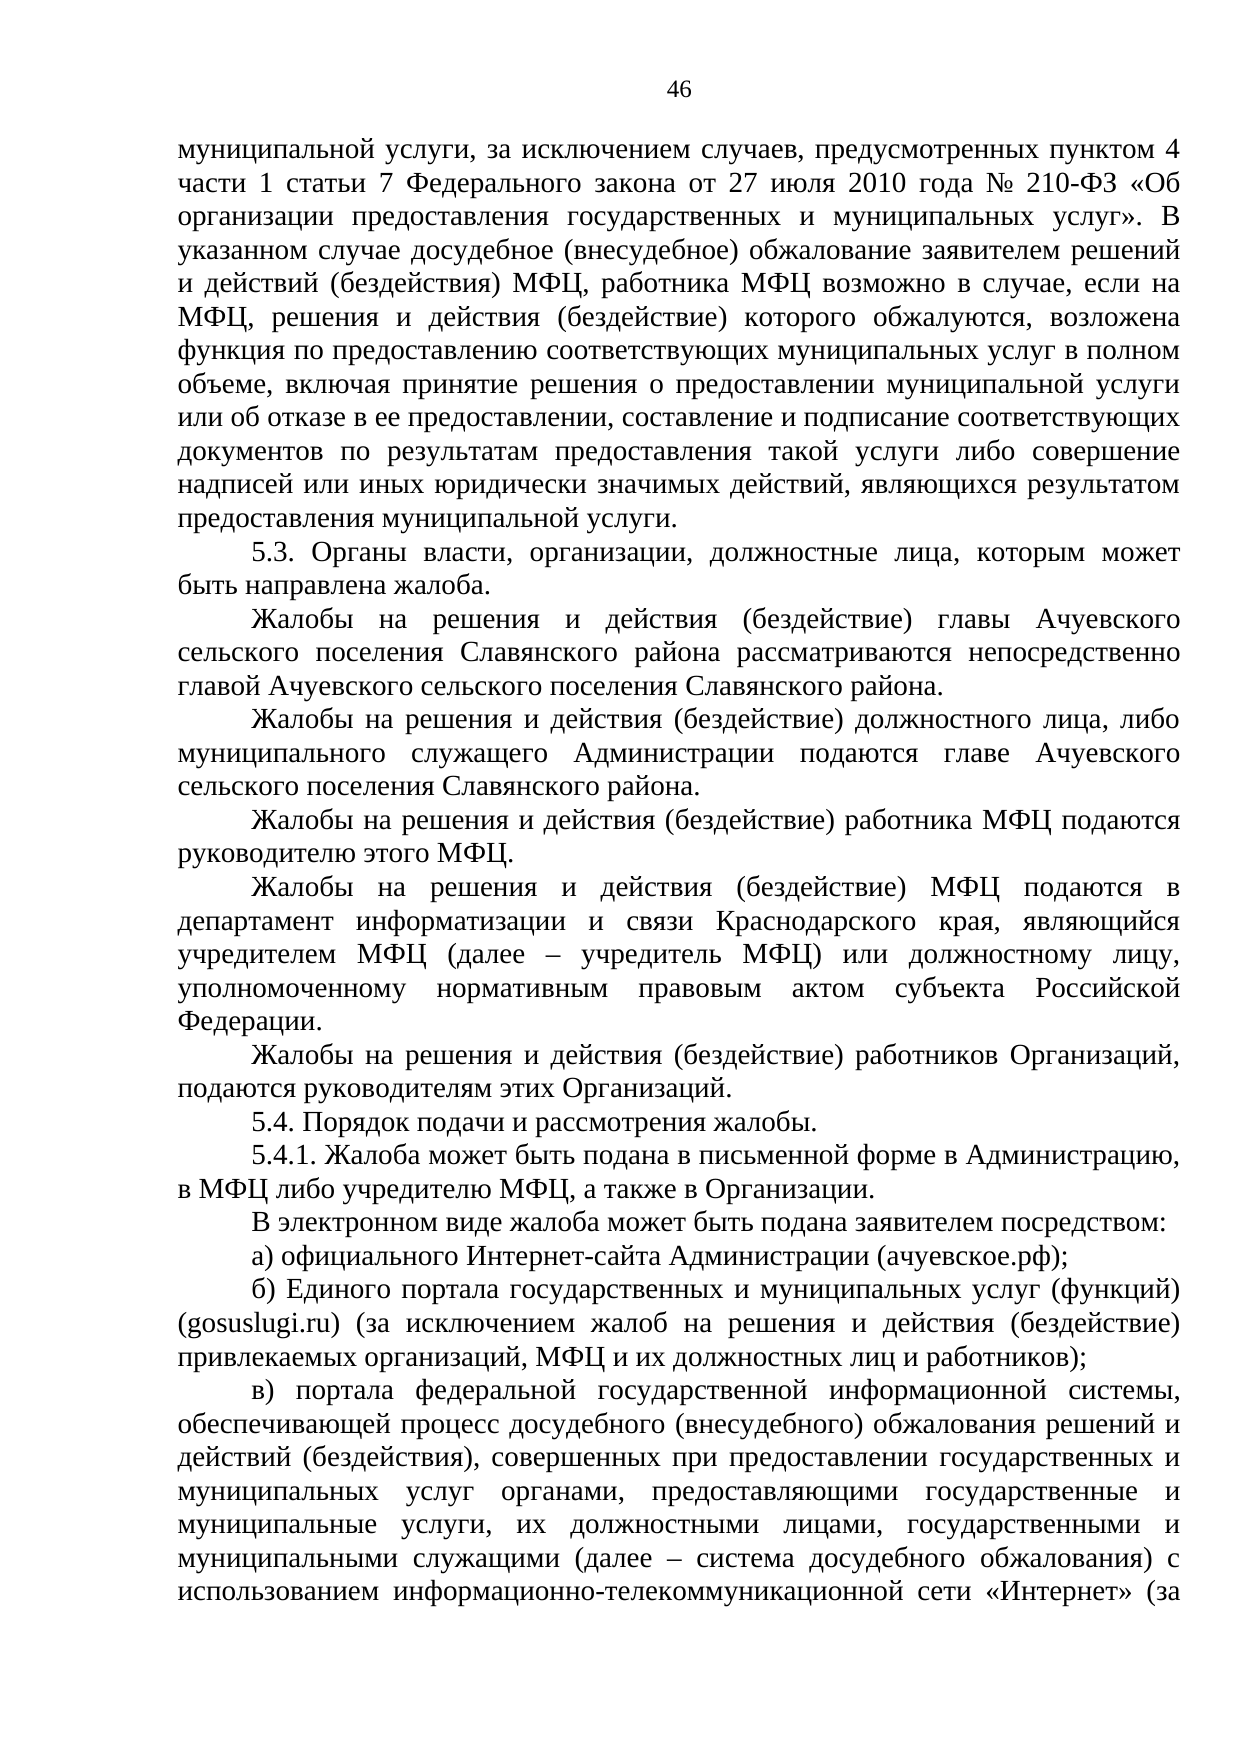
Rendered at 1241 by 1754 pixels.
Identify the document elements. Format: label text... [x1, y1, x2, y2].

text 5.4.1. Жалоба может быть подана в письменной форме в Администрацию, в МФЦ либо учредителю МФЦ, а также в Организации. [177, 1137, 1181, 1204]
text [177, 131, 1181, 534]
text а) официального Интернет-сайта Администрации (ачуевское.рф); [177, 1238, 1181, 1272]
text В электронном виде жалоба может быть подана заявителем посредством: [177, 1204, 1181, 1238]
text б) Единого портала государственных и муниципальных услуг (функций) (gosuslugi.ru) (за исключением жалоб на решения и действия (бездействие) привлекаемых организаций, МФЦ и их должностных лиц и работников); [177, 1272, 1181, 1372]
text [177, 1372, 1181, 1607]
text Жалобы на решения и действия (бездействие) главы Ачуевского сельского поселения Славянского района рассматриваются непосредственно главой Ачуевского сельского поселения Славянского района. [177, 601, 1181, 701]
text Жалобы на решения и действия (бездействие) МФЦ подаются в департамент информатизации и связи Краснодарского края, являющийся учредителем МФЦ (далее – учредитель МФЦ) или должностному лицу, уполномоченному нормативным правовым актом субъекта Российской Федерации. [177, 869, 1181, 1037]
text Жалобы на решения и действия (бездействие) работников Организаций, подаются руководителям этих Организаций. [177, 1037, 1181, 1104]
text 5.4. Порядок подачи и рассмотрения жалобы. [177, 1104, 1181, 1137]
text 5.3. Органы власти, организации, должностные лица, которым может быть направлена жалоба. [177, 534, 1181, 601]
text Жалобы на решения и действия (бездействие) работника МФЦ подаются руководителю этого МФЦ. [177, 802, 1181, 869]
text Жалобы на решения и действия (бездействие) должностного лица, либо муниципального служащего Администрации подаются главе Ачуевского сельского поселения Славянского района. [177, 701, 1181, 802]
